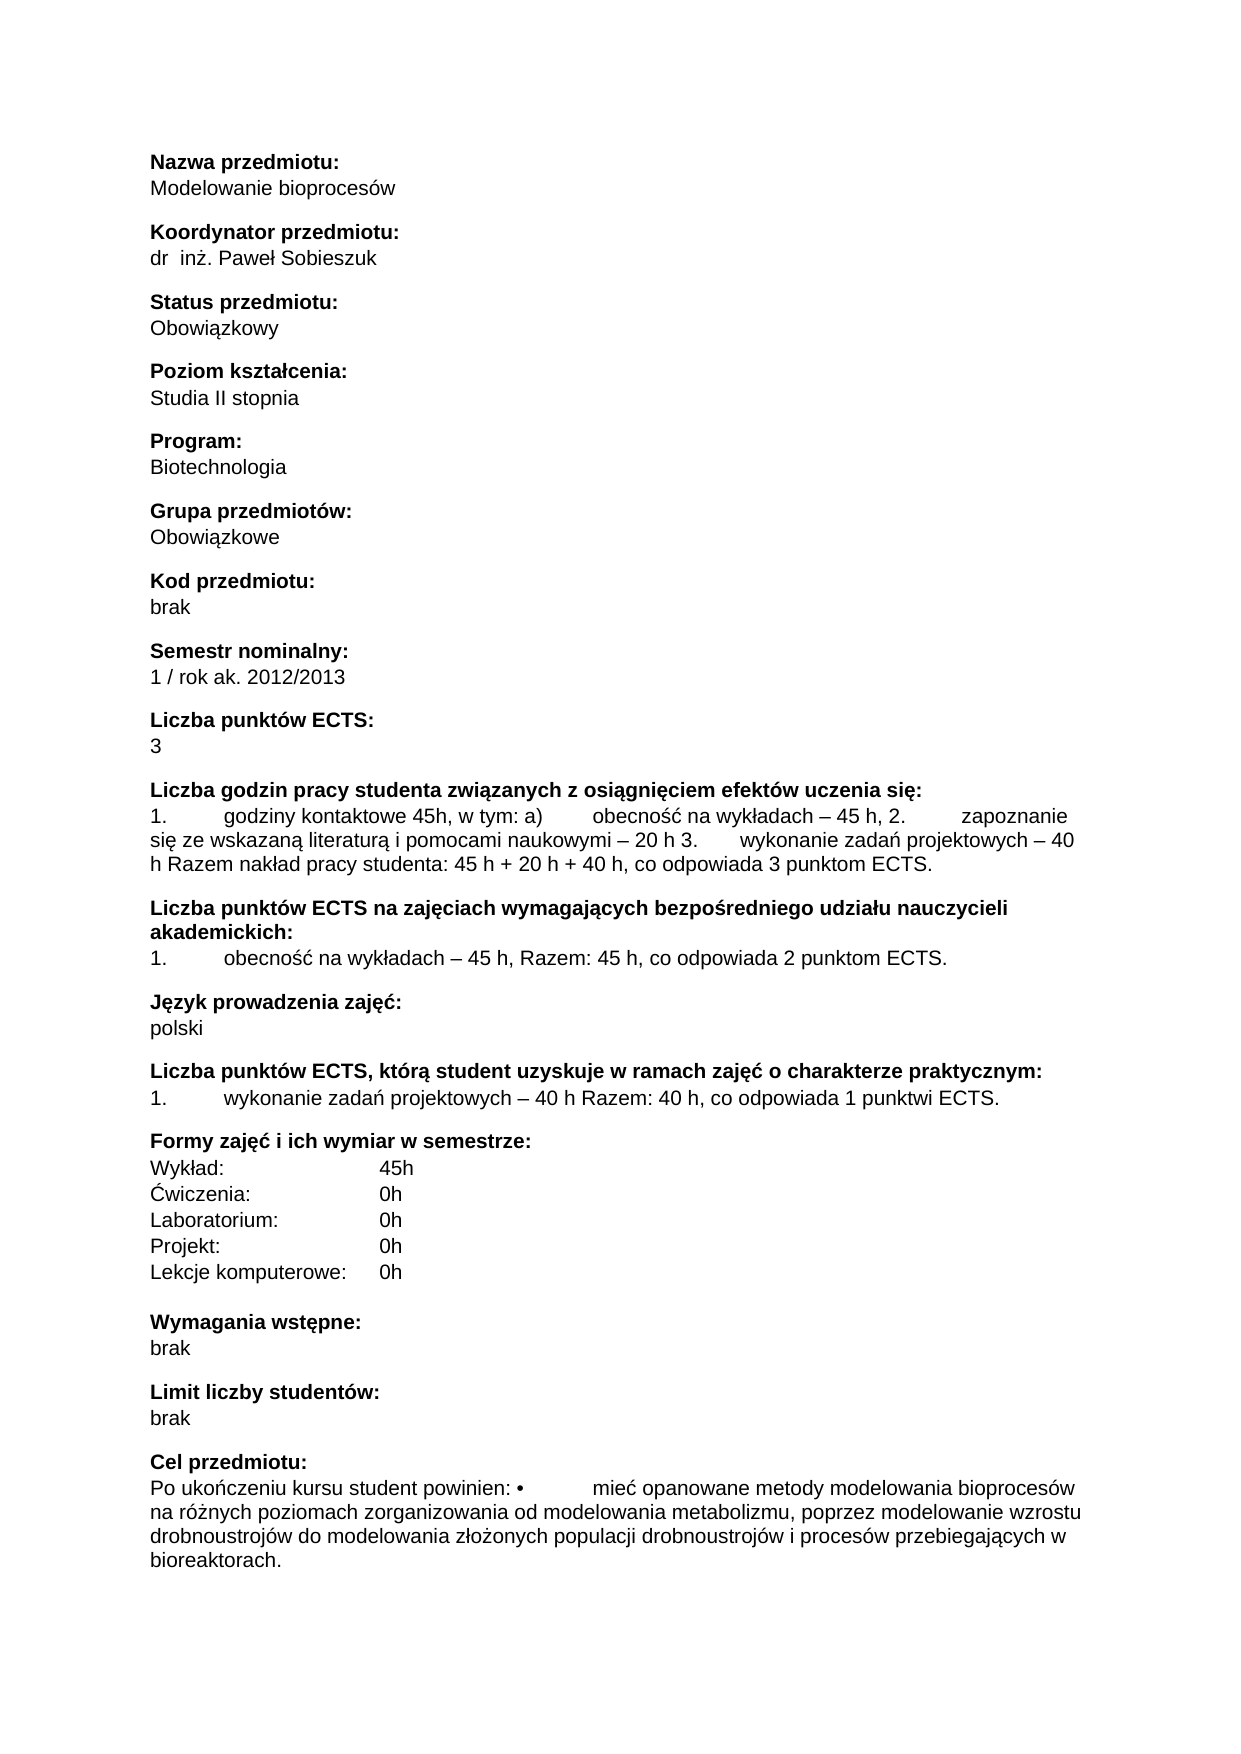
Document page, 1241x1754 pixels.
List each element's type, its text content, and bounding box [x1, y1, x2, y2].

text Studia II stopnia [150, 385, 1090, 409]
table_cell Ćwiczenia: [140, 1182, 367, 1206]
text Język prowadzenia zajęć: [150, 989, 1090, 1013]
text 1 / rok ak. 2012/2013 [150, 664, 1090, 688]
table_cell 0h [369, 1258, 597, 1284]
text dr inż. Paweł Sobieszuk [150, 246, 1090, 270]
text polski [150, 1016, 1090, 1039]
text brak [150, 1406, 1090, 1430]
text Nazwa przedmiotu: [150, 150, 1090, 174]
table_cell Lekcje komputerowe: [140, 1260, 367, 1284]
table_cell 0h [369, 1206, 597, 1232]
text Kod przedmiotu: [150, 569, 1090, 593]
table_header 45h [369, 1156, 597, 1180]
text Limit liczby studentów: [150, 1380, 1090, 1404]
text 3 [150, 734, 1090, 758]
text 1. obecność na wykładach – 45 h, Razem: 45 h, co odpowiada 2 punktom ECTS. [150, 946, 1090, 970]
text Cel przedmiotu: [150, 1449, 1090, 1473]
table_cell Laboratorium: [140, 1208, 367, 1232]
text Modelowanie bioprocesów [150, 176, 1090, 200]
text Obowiązkowy [150, 316, 1090, 339]
text Semestr nominalny: [150, 638, 1090, 662]
text Grupa przedmiotów: [150, 499, 1090, 523]
text Liczba godzin pracy studenta związanych z osiągnięciem efektów uczenia się: [150, 778, 1090, 802]
table_cell 0h [369, 1232, 597, 1258]
text Liczba punktów ECTS: [150, 708, 1090, 732]
table_cell Projekt: [140, 1234, 367, 1258]
text 1. wykonanie zadań projektowych – 40 h Razem: 40 h, co odpowiada 1 punktwi ECTS. [150, 1085, 1090, 1109]
text Program: [150, 429, 1090, 453]
table_header Wykład: [140, 1156, 367, 1180]
text Poziom kształcenia: [150, 359, 1090, 383]
text Status przedmiotu: [150, 289, 1090, 313]
text 1. godziny kontaktowe 45h, w tym: a) obecność na wykładach – 45 h, 2. zapoznanie się ze wskazaną literaturą i pomocami naukowymi – 20 h 3. wykonanie zadań projektowych – 40 h Razem nakład pracy studenta: 45 h + 20 h + 40 h, co odpowiada 3 punktom ECTS. [150, 804, 1090, 876]
text Po ukończeniu kursu student powinien: • mieć opanowane metody modelowania bioprocesów na różnych poziomach zorganizowania od modelowania metabolizmu, poprzez modelowanie wzrostu drobnoustrojów do modelowania złożonych populacji drobnoustrojów i procesów przebiegających w bioreaktorach. [150, 1476, 1090, 1571]
text Formy zajęć i ich wymiar w semestrze: [150, 1129, 1090, 1153]
text Liczba punktów ECTS, którą student uzyskuje w ramach zajęć o charakterze praktycznym: [150, 1059, 1090, 1083]
text brak [150, 1336, 1090, 1360]
table_cell 0h [369, 1180, 597, 1206]
text Liczba punktów ECTS na zajęciach wymagających bezpośredniego udziału nauczycieli akademickich: [150, 896, 1090, 944]
text Biotechnologia [150, 455, 1090, 479]
text Obowiązkowe [150, 525, 1090, 549]
text Koordynator przedmiotu: [150, 220, 1090, 244]
text brak [150, 595, 1090, 619]
text Wymagania wstępne: [150, 1310, 1090, 1334]
